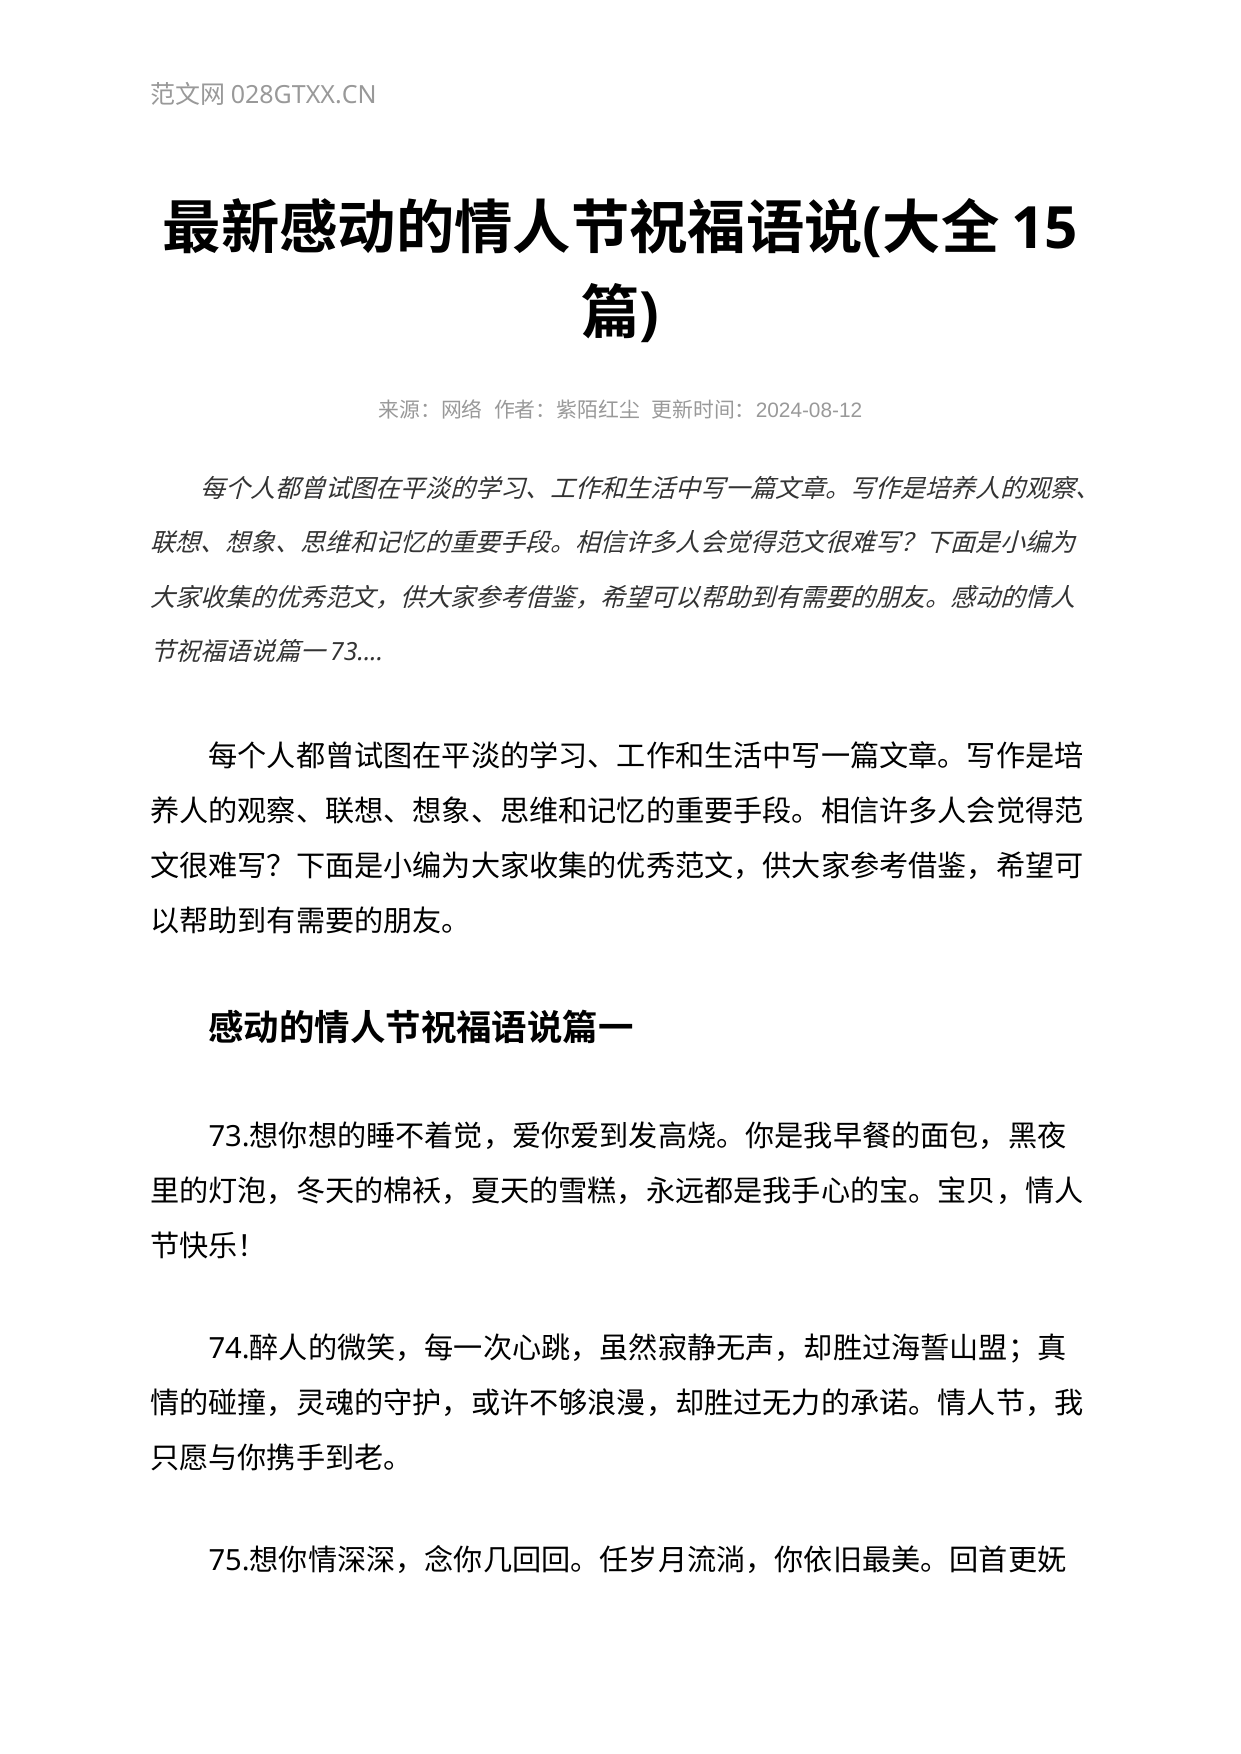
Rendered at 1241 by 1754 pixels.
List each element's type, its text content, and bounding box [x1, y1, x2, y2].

text 73.想你想的睡不着觉，爱你爱到发高烧。你是我早餐的面包，黑夜里的灯泡，冬天的棉袄，夏天的雪糕，永远都是我手心的宝。宝贝，情人节快乐！ [150, 1113, 1090, 1265]
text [150, 1536, 1090, 1578]
text 每个人都曾试图在平淡的学习、工作和生活中写一篇文章。写作是培养人的观察、联想、想象、思维和记忆的重要手段。相信许多人会觉得范文很难写？下面是小编为大家收集的优秀范文，供大家参考借鉴，希望可以帮助到有需要的朋友。感动的情人节祝福语说篇一73.... [150, 468, 1090, 668]
text 74.醉人的微笑，每一次心跳，虽然寂静无声，却胜过海誓山盟；真情的碰撞，灵魂的守护，或许不够浪漫，却胜过无力的承诺。情人节，我只愿与你携手到老。 [150, 1324, 1090, 1477]
text 感动的情人节祝福语说篇一 [150, 999, 1090, 1051]
text 每个人都曾试图在平淡的学习、工作和生活中写一篇文章。写作是培养人的观察、联想、想象、思维和记忆的重要手段。相信许多人会觉得范文很难写？下面是小编为大家收集的优秀范文，供大家参考借鉴，希望可以帮助到有需要的朋友。 [150, 733, 1090, 940]
text 来源：网络 作者：紫陌红尘 更新时间：2024-08-12 [150, 398, 1090, 422]
subtitle 最新感动的情人节祝福语说(大全15篇) [150, 181, 1090, 351]
